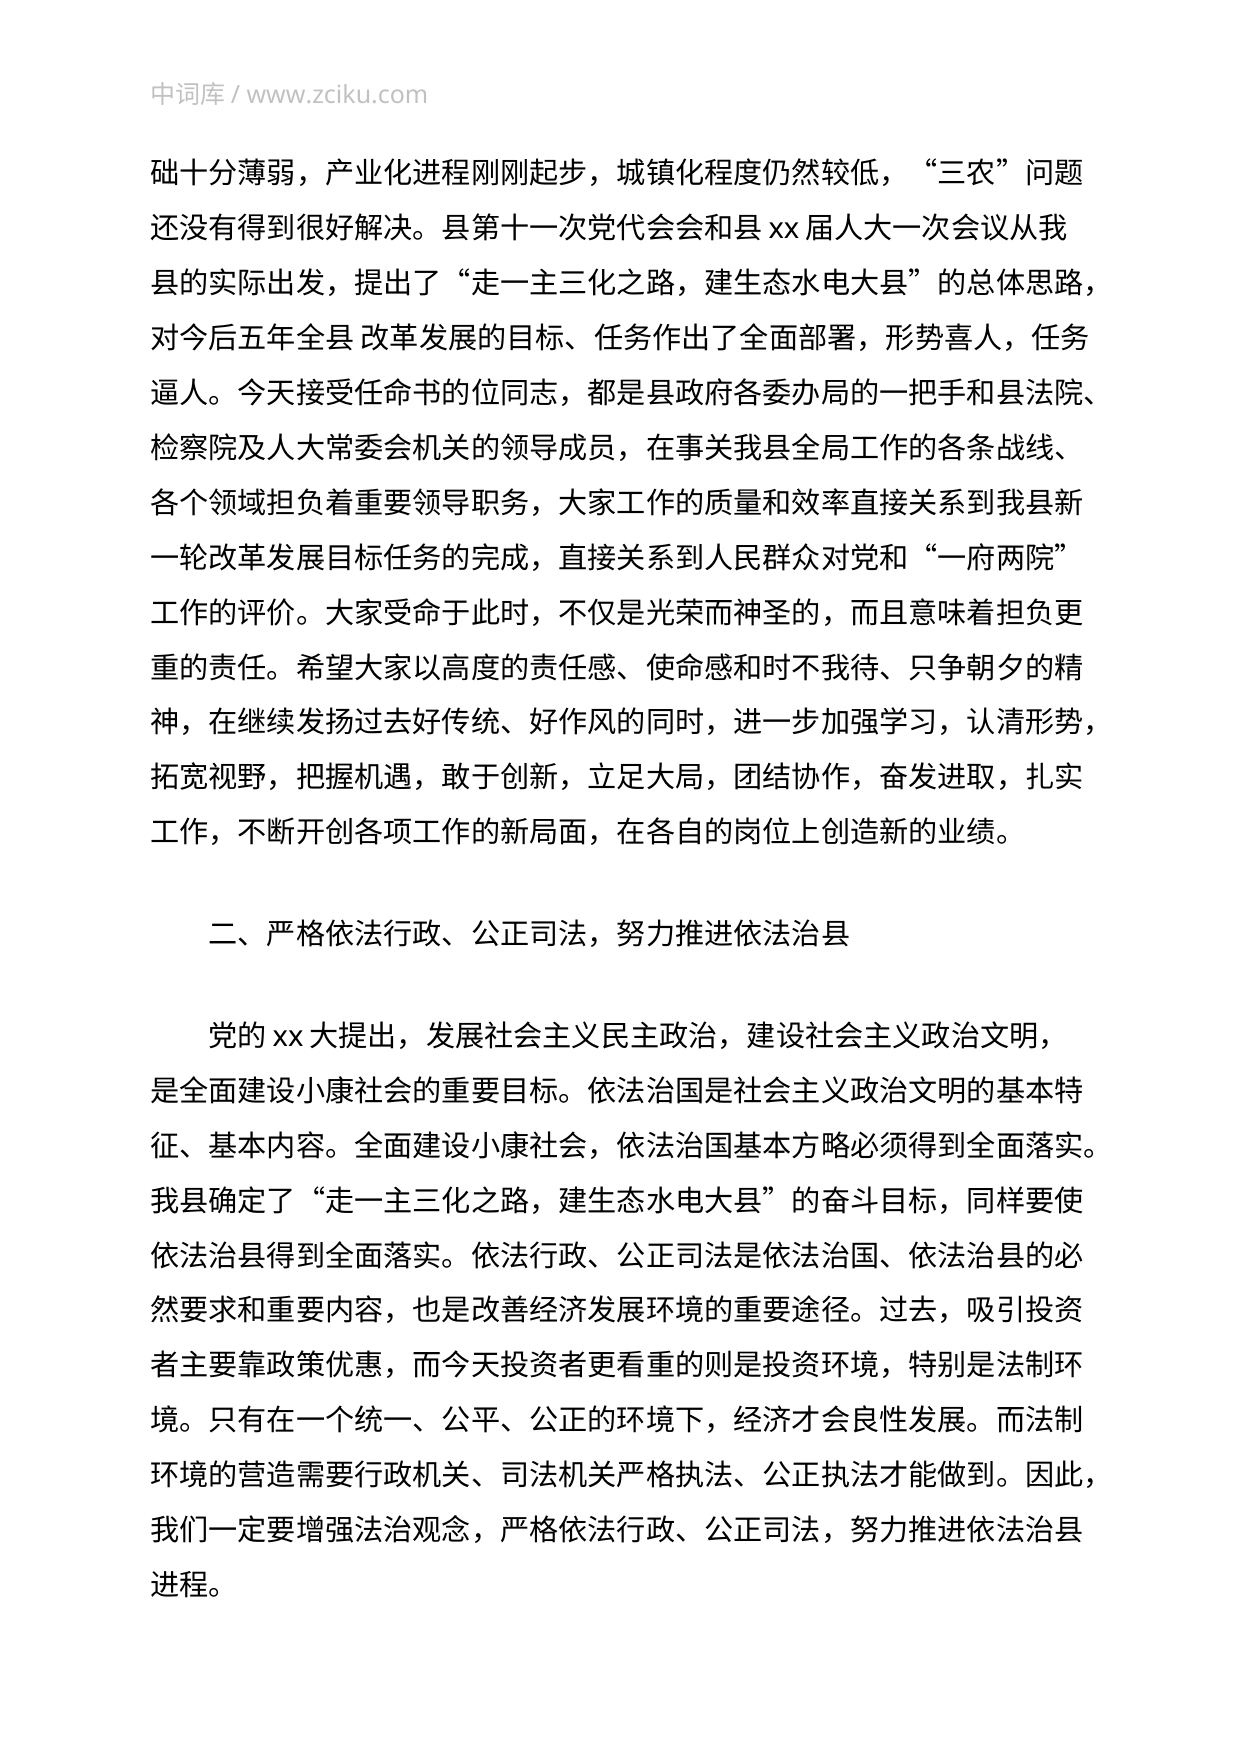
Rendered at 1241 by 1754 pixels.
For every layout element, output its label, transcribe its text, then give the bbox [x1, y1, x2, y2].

text 二、严格依法行政、公正司法，努力推进依法治县 [150, 911, 1090, 953]
text 党的xx大提出，发展社会主义民主政治，建设社会主义政治文明，是全面建设小康社会的重要目标。依法治国是社会主义政治文明的基本特征、基本内容。全面建设小康社会，依法治国基本方略必须得到全面落实。我县确定了“走一主三化之路，建生态水电大县”的奋斗目标，同样要使依法治县得到全面落实。依法行政、公正司法是依法治国、依法治县的必然要求和重要内容，也是改善经济发展环境的重要途径。过去，吸引投资者主要靠政策优惠，而今天投资者更看重的则是投资环境，特别是法制环境。只有在一个统一、公平、公正的环境下，经济才会良性发展。而法制环境的营造需要行政机关、司法机关严格执法、公正执法才能做到。因此，我们一定要增强法治观念，严格依法行政、公正司法，努力推进依法治县进程。 [150, 1012, 1090, 1604]
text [150, 150, 1090, 851]
